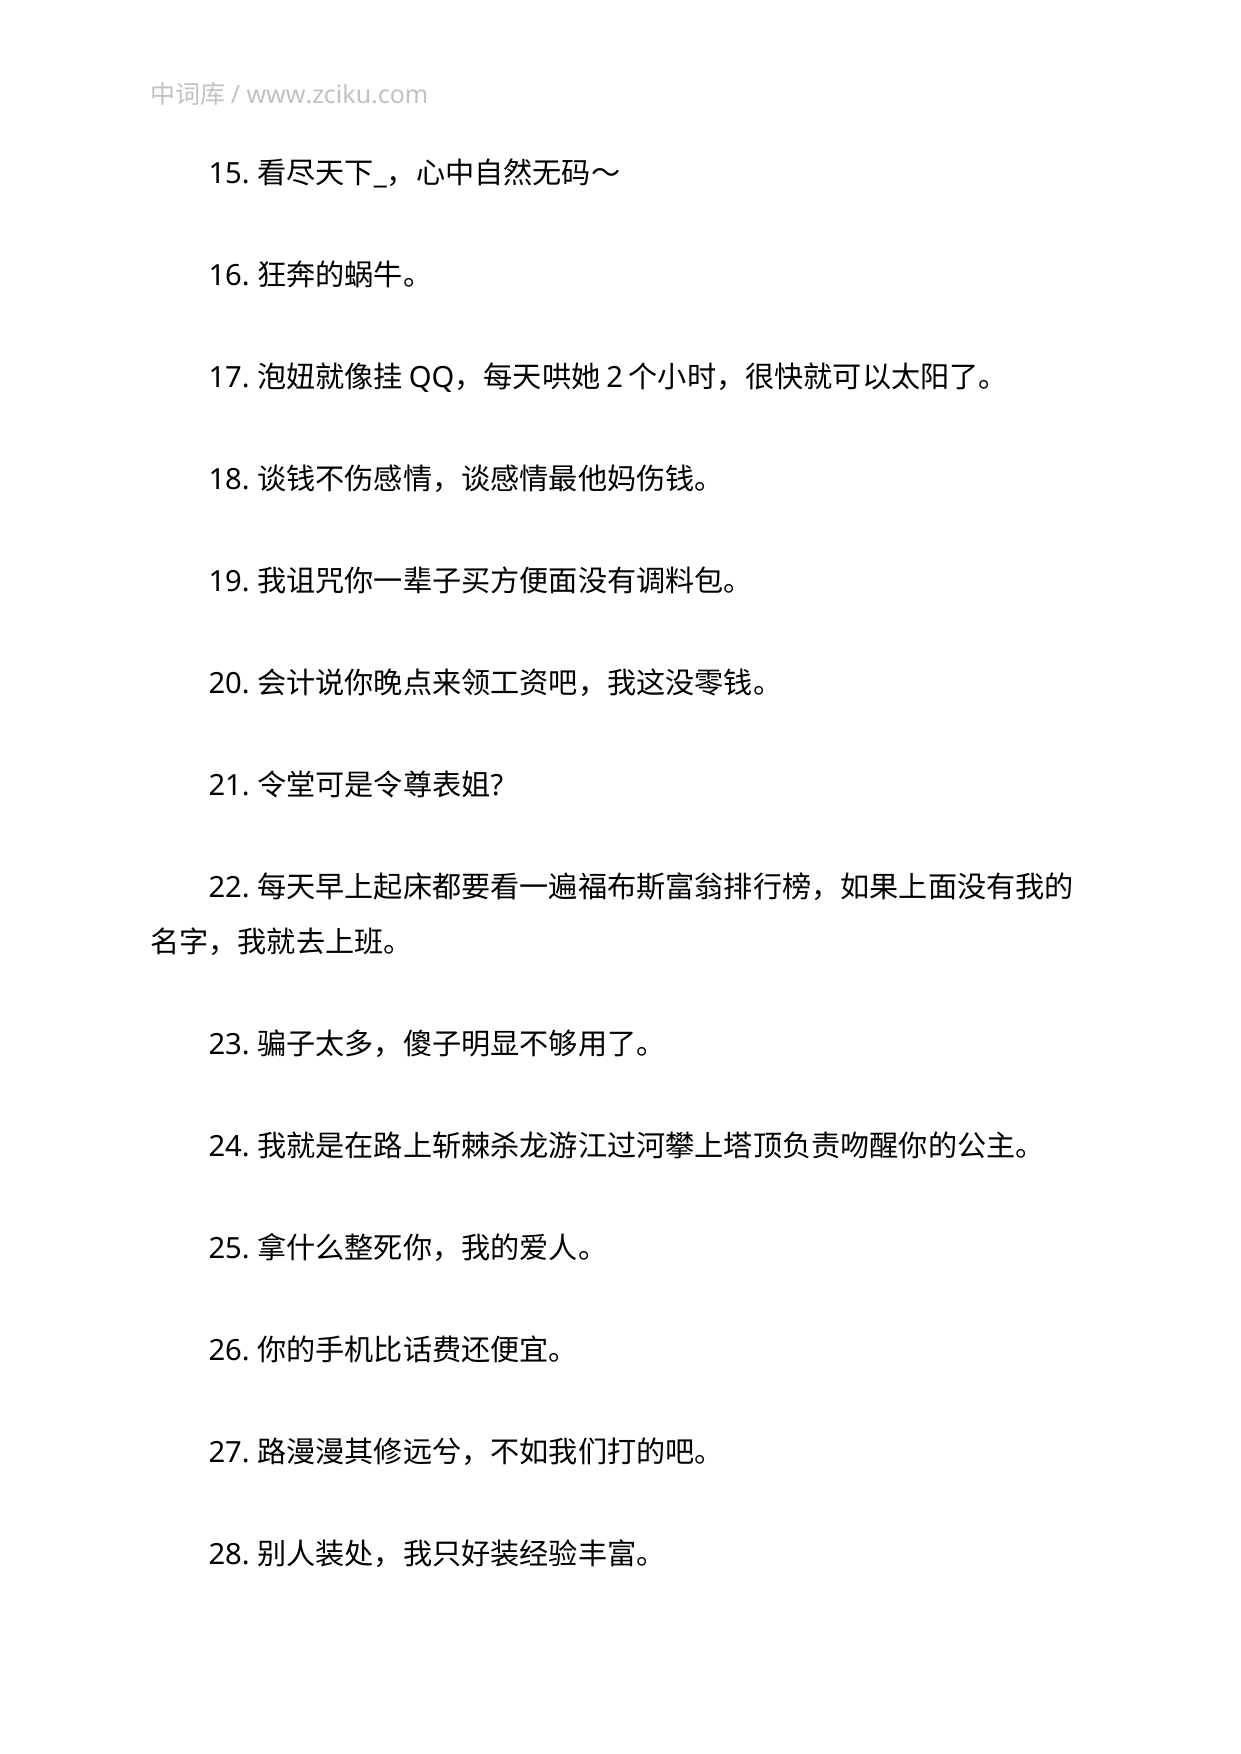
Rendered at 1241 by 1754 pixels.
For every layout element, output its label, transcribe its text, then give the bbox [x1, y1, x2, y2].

text 22. 每天早上起床都要看一遍福布斯富翁排行榜，如果上面没有我的名字，我就去上班。 [150, 864, 1090, 961]
text 17. 泡妞就像挂QQ，每天哄她2个小时，很快就可以太阳了。 [150, 354, 1090, 396]
text 18. 谈钱不伤感情，谈感情最他妈伤钱。 [150, 456, 1090, 498]
text 19. 我诅咒你一辈子买方便面没有调料包。 [150, 558, 1090, 600]
text 26. 你的手机比话费还便宜。 [150, 1327, 1090, 1369]
text 25. 拿什么整死你，我的爱人。 [150, 1224, 1090, 1267]
text 28. 别人装处，我只好装经验丰富。 [150, 1531, 1090, 1573]
text 24. 我就是在路上斩棘杀龙游江过河攀上塔顶负责吻醒你的公主。 [150, 1123, 1090, 1165]
text 16. 狂奔的蜗牛。 [150, 252, 1090, 294]
text 21. 令堂可是令尊表姐? [150, 762, 1090, 804]
text 27. 路漫漫其修远兮，不如我们打的吧。 [150, 1428, 1090, 1471]
text 20. 会计说你晚点来领工资吧，我这没零钱。 [150, 660, 1090, 702]
text 23. 骗子太多，傻子明显不够用了。 [150, 1021, 1090, 1063]
text 15. 看尽天下_，心中自然无码～ [150, 150, 1090, 192]
